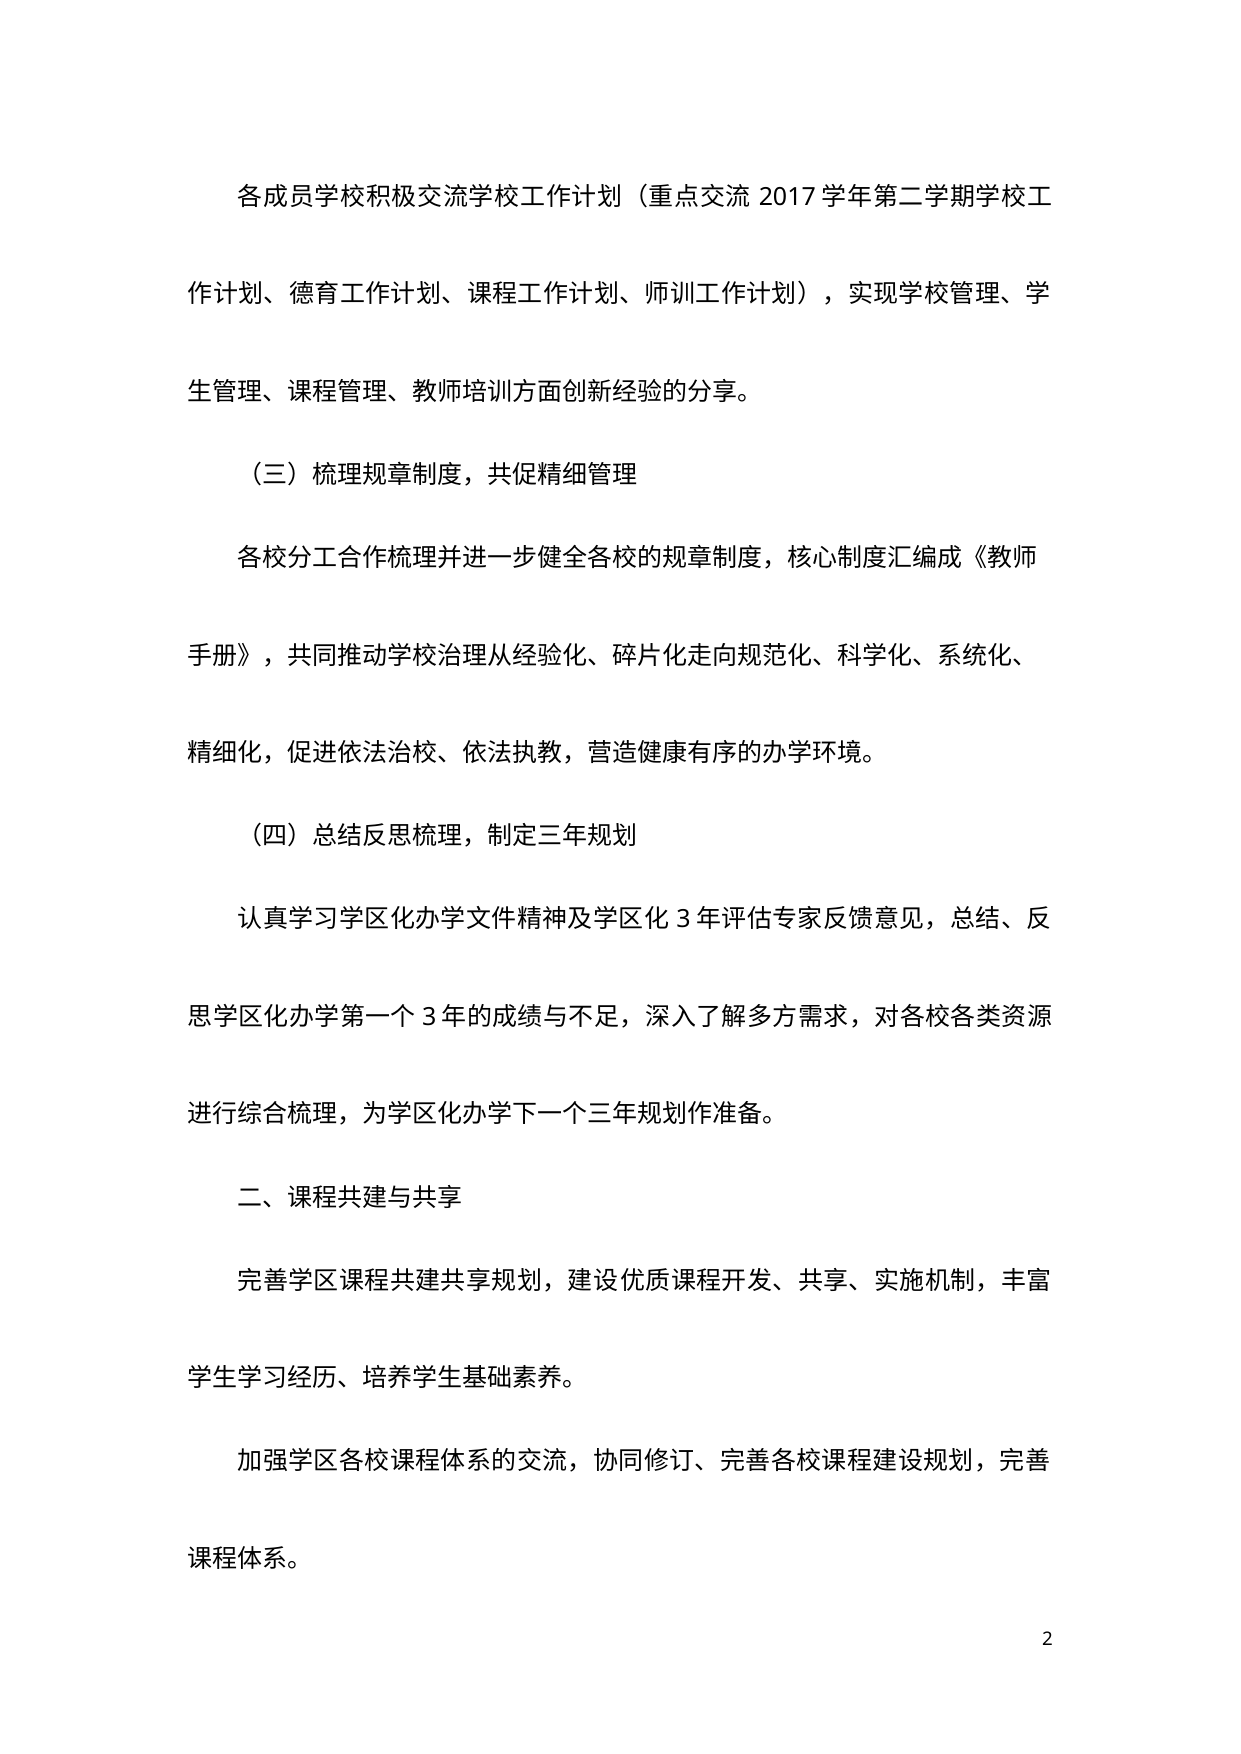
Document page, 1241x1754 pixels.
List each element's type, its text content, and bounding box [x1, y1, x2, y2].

text 各校分工合作梳理并进一步健全各校的规章制度，核心制度汇编成《教师手册》，共同推动学校治理从经验化、碎片化走向规范化、科学化、系统化、精细化，促进依法治校、依法执教，营造健康有序的办学环境。 [187, 523, 1053, 783]
text （四）总结反思梳理，制定三年规划 [187, 801, 1053, 866]
text 二、课程共建与共享 [187, 1163, 1053, 1228]
text 完善学区课程共建共享规划，建设优质课程开发、共享、实施机制，丰富学生学习经历、培养学生基础素养。 [187, 1246, 1053, 1408]
text 加强学区各校课程体系的交流，协同修订、完善各校课程建设规划，完善课程体系。 [187, 1426, 1053, 1589]
text 认真学习学区化办学文件精神及学区化3年评估专家反馈意见，总结、反思学区化办学第一个3年的成绩与不足，深入了解多方需求，对各校各类资源进行综合梳理，为学区化办学下一个三年规划作准备。 [187, 884, 1053, 1144]
text （三）梳理规章制度，共促精细管理 [187, 440, 1053, 505]
text 各成员学校积极交流学校工作计划（重点交流2017学年第二学期学校工作计划、德育工作计划、课程工作计划、师训工作计划），实现学校管理、学生管理、课程管理、教师培训方面创新经验的分享。 [187, 162, 1053, 422]
